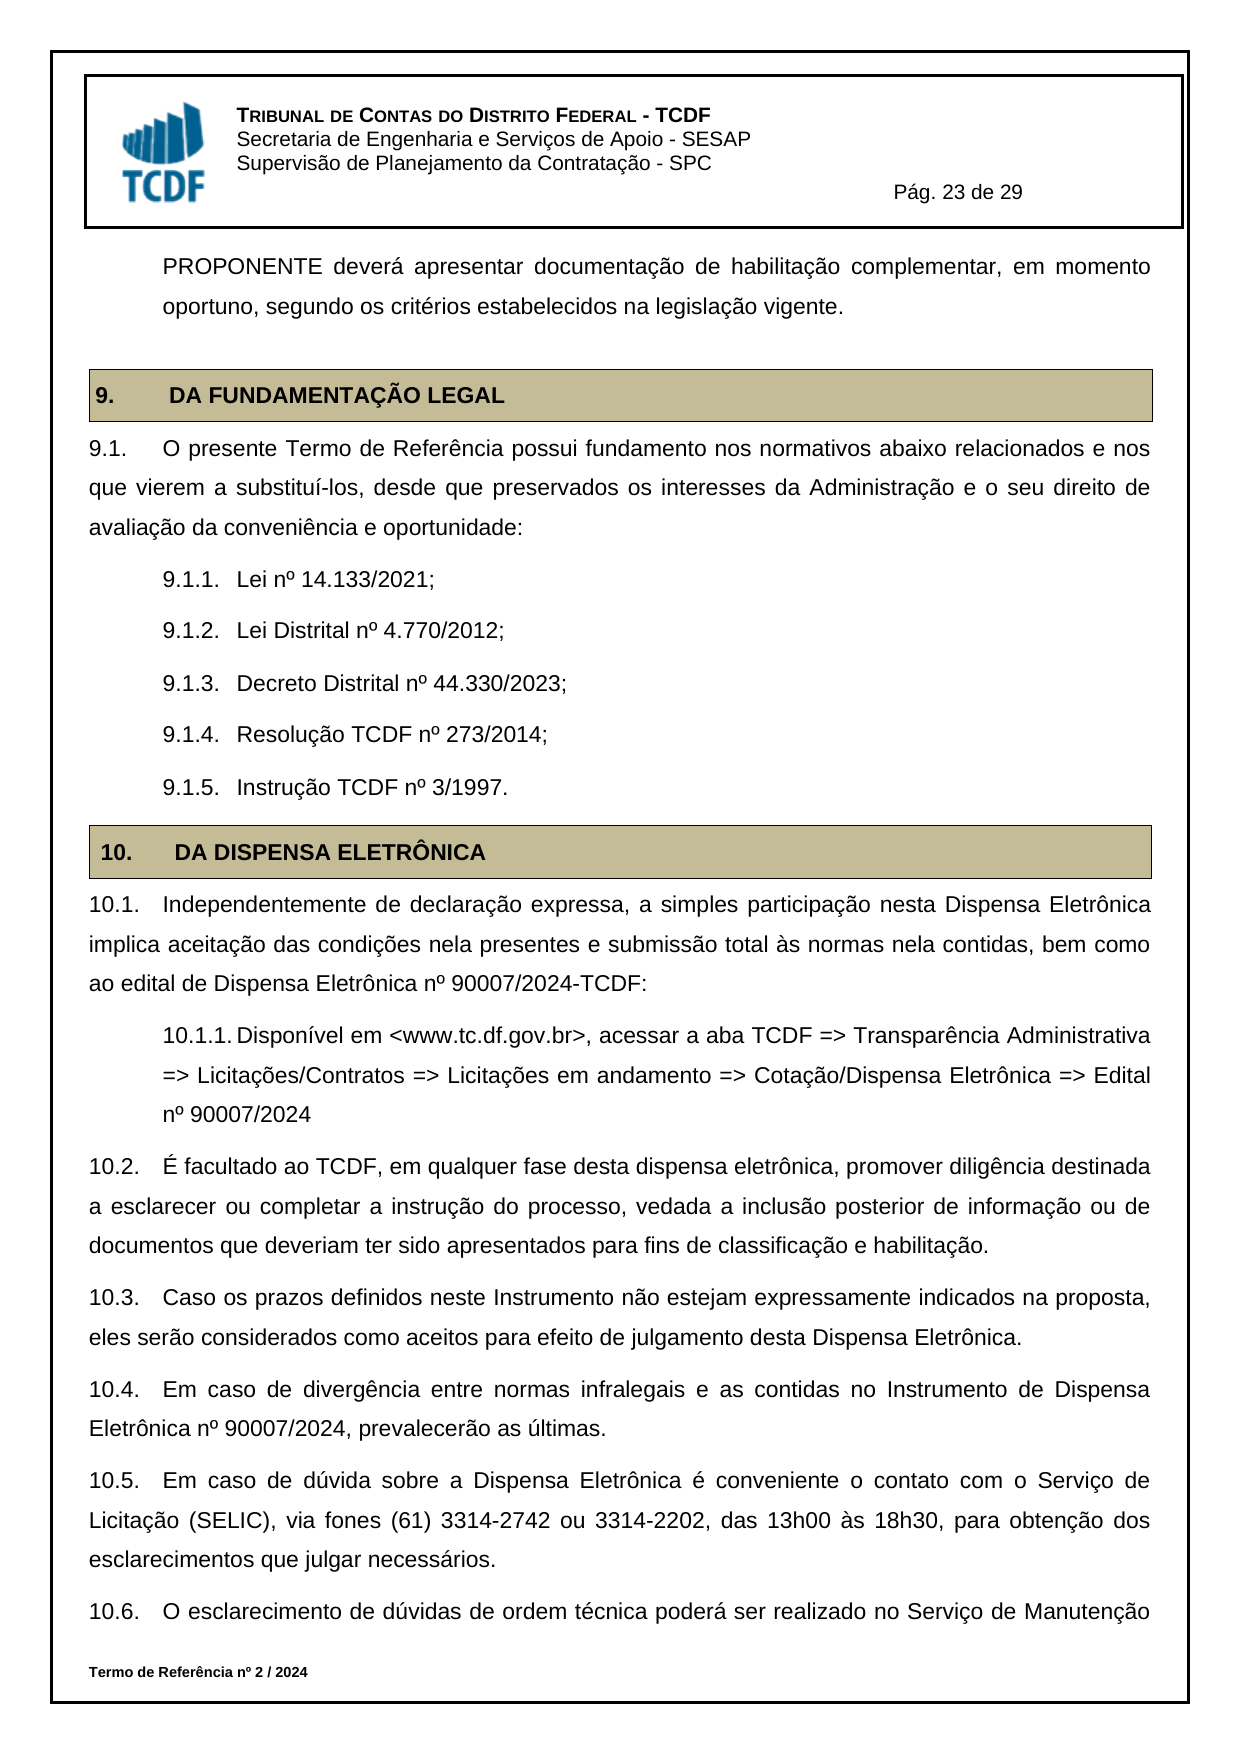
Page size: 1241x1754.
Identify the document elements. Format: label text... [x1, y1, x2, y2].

list Instrução TCDF nº 3/1997. [162, 773, 1152, 800]
list O presente Termo de Referência possui fundamento nos normativos abaixo relacionados e nos que vierem a substituí-los, desde que preservados os interesses da Administração e o seu direito de avaliação da conveniência e oportunidade: [89, 434, 1152, 540]
list Caso os prazos definidos neste Instrumento não estejam expressamente indicados na proposta, eles serão considerados como aceitos para efeito de julgamento desta Dispensa Eletrônica. [89, 1284, 1152, 1350]
list Lei nº 14.133/2021; [162, 566, 1152, 592]
table_header DA FUNDAMENTAÇÃO LEGAL [90, 370, 1152, 421]
list Independentemente de declaração expressa, a simples participação nesta Dispensa Eletrônica implica aceitação das condições nela presentes e submissão total às normas nela contidas, bem como ao edital de Dispensa Eletrônica nº 90007/2024-TCDF: [89, 891, 1152, 997]
table_header DA DISPENSA ELETRÔNICA [90, 826, 1151, 878]
list É facultado ao TCDF, em qualquer fase desta dispensa eletrônica, promover diligência destinada a esclarecer ou completar a instrução do processo, vedada a inclusão posterior de informação ou de documentos que deveriam ter sido apresentados para fins de classificação e habilitação. [89, 1153, 1152, 1258]
picture [122, 101, 205, 203]
list Em caso de divergência entre normas infralegais e as contidas no Instrumento de Dispensa Eletrônica nº 90007/2024, prevalecerão as últimas. [89, 1376, 1152, 1441]
list Disponível em <www.tc.df.gov.br>, acessar a aba TCDF => Transparência Administrativa => Licitações/Contratos => Licitações em andamento => Cotação/Dispensa Eletrônica => Edital nº 90007/2024 [162, 1022, 1152, 1128]
list Lei Distrital nº 4.770/2012; [162, 617, 1152, 644]
list Em caso de dúvida sobre a Dispensa Eletrônica é conveniente o contato com o Serviço de Licitação (SELIC), via fones (61) 3314-2742 ou 3314-2202, das 13h00 às 18h30, para obtenção dos esclarecimentos que julgar necessários. [89, 1467, 1152, 1572]
list Decreto Distrital nº 44.330/2023; [162, 669, 1152, 696]
list Resolução TCDF nº 273/2014; [162, 721, 1152, 748]
